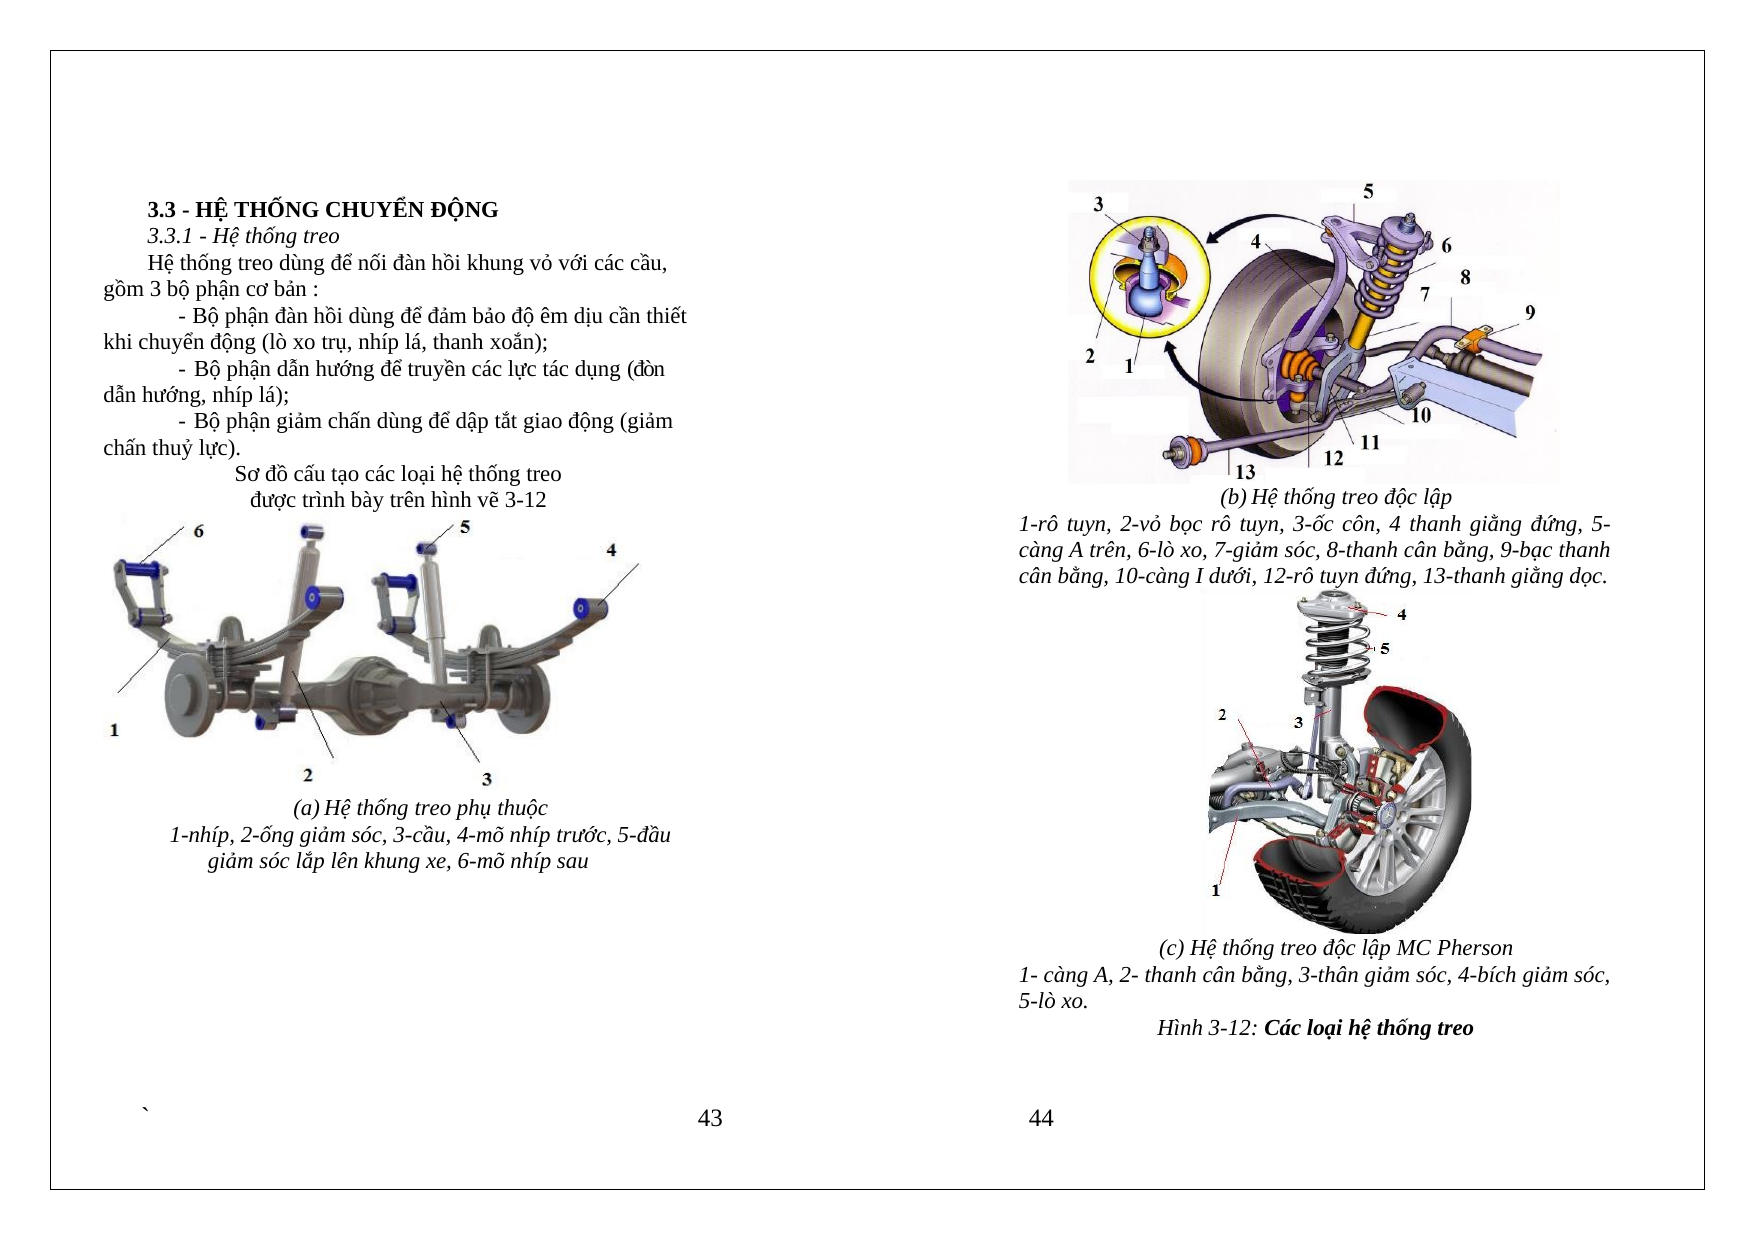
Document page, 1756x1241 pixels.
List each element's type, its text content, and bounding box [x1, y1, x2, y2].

list Hệ thống treo độc lập [1220, 483, 1636, 510]
list - HỆ THỐNG CHUYỂN ĐỘNG [147, 197, 698, 223]
list - Hệ thống treo [147, 223, 698, 249]
text 1-nhíp, 2-ống giảm sóc, 3-cầu, 4-mõ nhíp trước, 5-đầu giảm sóc lắp lên khung xe, 6-mõ nhíp sau [169, 821, 673, 874]
list Bộ phận giảm chấn dùng để dập tắt giao động (giảm chấn thuỷ lực). [103, 407, 694, 460]
text 1-rô tuyn, 2-vỏ bọc rô tuyn, 3-ốc côn, 4 thanh giằng đứng, 5- càng A trên, 6-lò xo, 7-giảm sóc, 8-thanh cân bằng, 9-bạc thanh cân bằng, 10-càng I dưới, 12-rô tuyn đứng, 13-thanh giằng dọc. [1019, 510, 1611, 589]
text Sơ đồ cấu tạo các loại hệ thống treo được trình bày trên hình vẽ 3-12 [234, 460, 564, 512]
text Hình 3-12: Các loại hệ thống treo [92, 1014, 1474, 1040]
picture [1068, 180, 1560, 484]
list Hệ thống treo độc lập MC Pherson [1159, 935, 1636, 961]
text 1- càng A, 2- thanh cân bằng, 3-thân giảm sóc, 4-bích giảm sóc, 5-lò xo. [1019, 961, 1611, 1014]
picture [103, 512, 642, 794]
list Bộ phận đàn hồi dùng để đảm bảo độ êm dịu cần thiết khi chuyển động (lò xo trụ, nhíp lá, thanh xoắn); [103, 302, 694, 354]
text Hệ thống treo dùng để nối đàn hồi khung vỏ với các cầu, gồm 3 bộ phận cơ bản : [103, 249, 673, 302]
list Hệ thống treo phụ thuộc [293, 795, 698, 821]
picture [1199, 588, 1472, 934]
list Bộ phận dẫn hướng để truyền các lực tác dụng (đòn dẫn hướng, nhíp lá); [103, 355, 694, 407]
